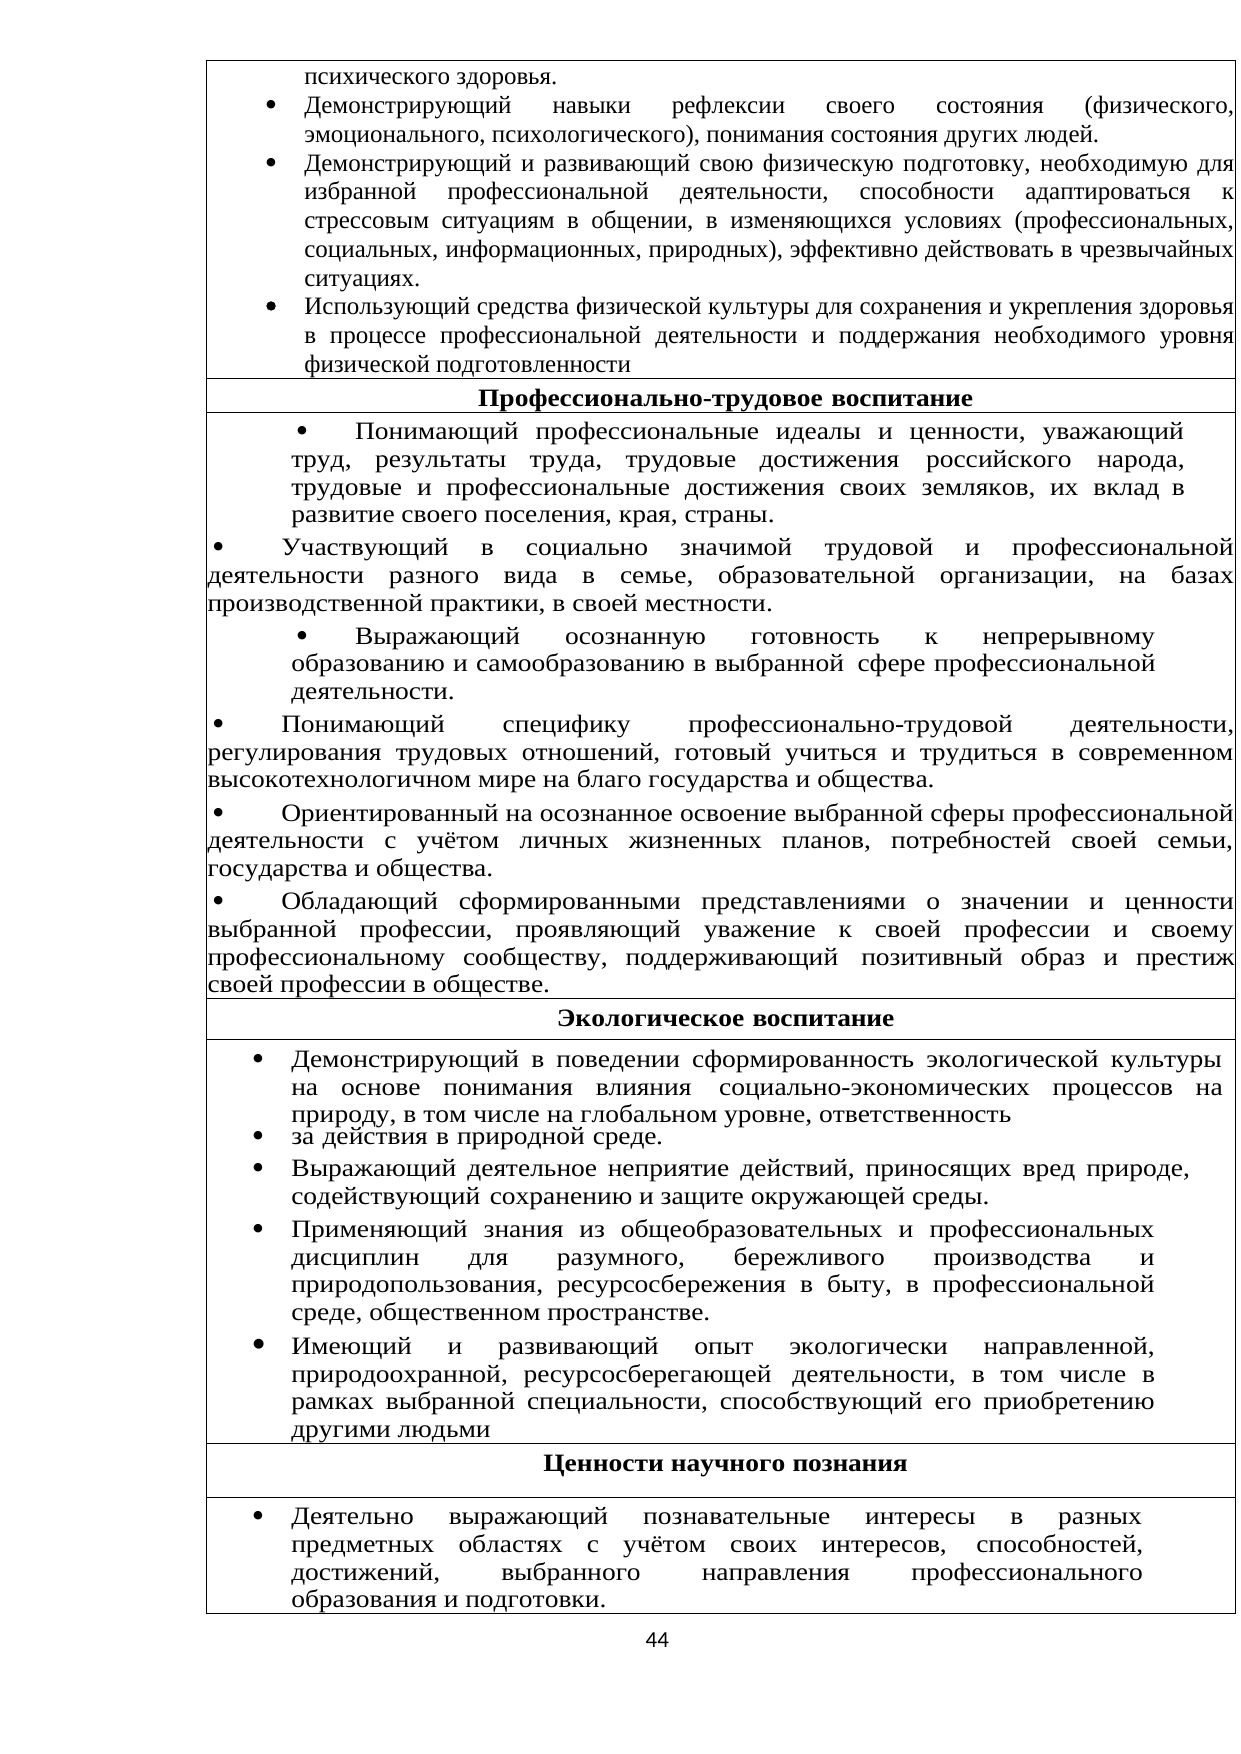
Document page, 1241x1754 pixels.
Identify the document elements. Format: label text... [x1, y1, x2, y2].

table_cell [207, 1498, 1235, 1613]
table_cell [207, 61, 1235, 378]
table_cell Понимающий профессиональные идеалы и ценности, уважающий труд, результаты труда, трудовые достижения российского народа, трудовые и профессиональные достижения своих земляков, их вклад в развитие своего поселения, края, страны. Участвующий в социально значимой трудовой и профессиональной деятельности разного вида в семье, образовательной организации, на базах производственной практики, в своей местности. Выражающий осознанную готовность к непрерывному образованию и самообразованию в выбранной сфере профессиональной деятельности. Понимающий специфику профессионально-трудовой деятельности, регулирования трудовых отношений, готовый учиться и трудиться в современном высокотехнологичном мире на благо государства и общества. Ориентированный на осознанное освоение выбранной сферы профессиональной деятельности с учётом личных жизненных планов, потребностей своей семьи, государства и общества. Обладающий сформированными представлениями о значении и ценности выбранной профессии, проявляющий уважение к своей профессии и своему профессиональному сообществу, поддерживающий позитивный образ и престиж своей профессии в обществе. [207, 413, 1235, 998]
table_cell Экологическое воспитание [207, 999, 1235, 1039]
table_cell Демонстрирующий в поведении сформированность экологической культуры на основе понимания влияния социально-экономических процессов на природу, в том числе на глобальном уровне, ответственность за действия в природной среде. Выражающий деятельное неприятие действий, приносящих вред природе, содействующий сохранению и защите окружающей среды. Применяющий знания из общеобразовательных и профессиональных дисциплин для разумного, бережливого производства и природопользования, ресурсосбережения в быту, в профессиональной среде, общественном пространстве. Имеющий и развивающий опыт экологически направленной, природоохранной, ресурсосберегающей деятельности, в том числе в рамках выбранной специальности, способствующий его приобретению другими людьми [207, 1040, 1235, 1443]
table_cell Ценности научного познания [207, 1444, 1235, 1497]
table_cell Профессионально-трудовое воспитание [207, 379, 1235, 412]
